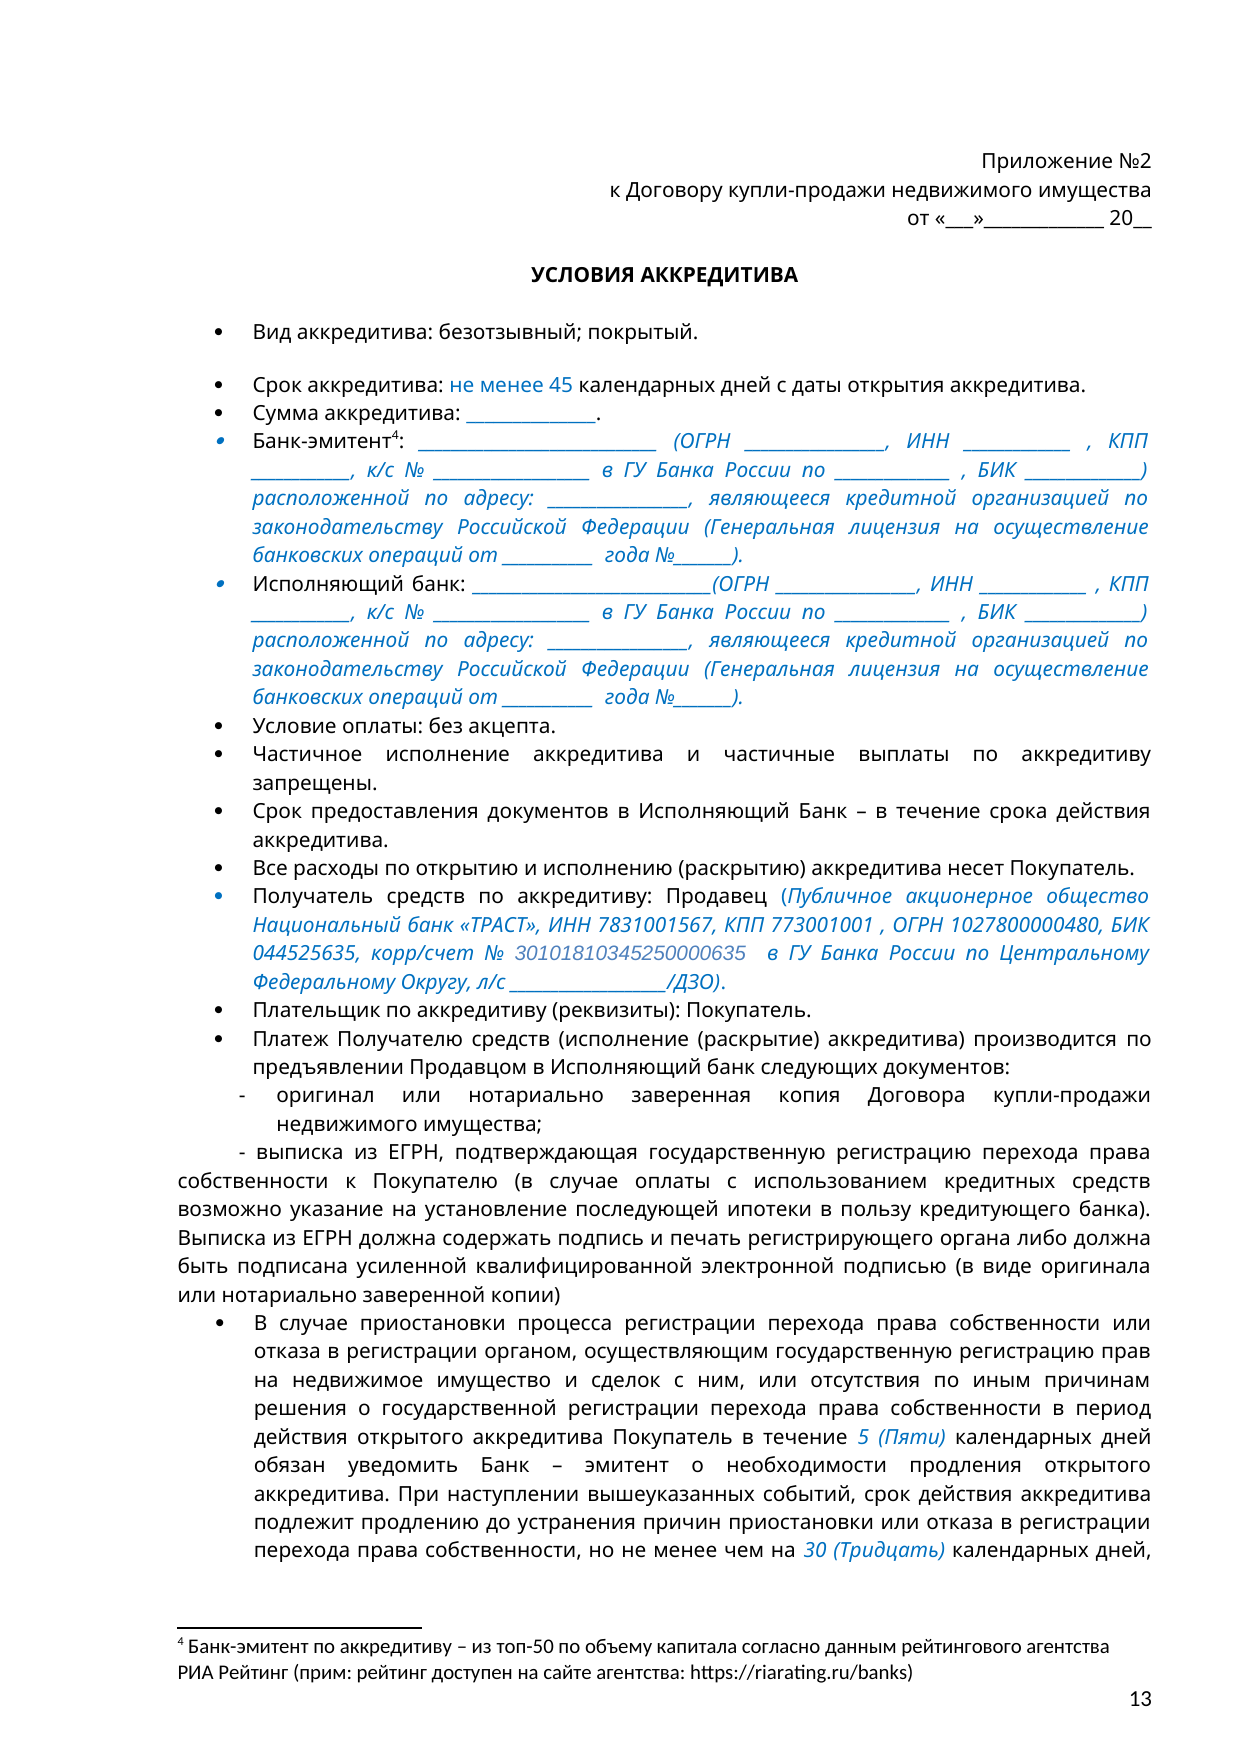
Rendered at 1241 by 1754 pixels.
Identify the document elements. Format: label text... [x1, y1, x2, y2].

list Получатель средств по аккредитиву: Продавец (Публичное акционерное общество Национальный банк «ТРАСТ», ИНН 7831001567, КПП 773001001 , ОГРН 1027800000480, БИК 044525635, корр/счет № 30101810345250000635 в ГУ Банка России по Центральному Федеральному Округу, л/с ___________________/ДЗО). [215, 882, 1152, 995]
list Условие оплаты: без акцепта. [215, 711, 1152, 739]
text от «___»_____________ 20__ [251, 203, 1152, 232]
list оригинал или нотариально заверенная копия Договора купли-продажи недвижимого имущества; [239, 1081, 1152, 1137]
list Банк-эмитент: _____________________________ (ОГРН _________________, ИНН _____________ , КПП ____________, к/с № ___________________ в ГУ Банка России по ______________ , БИК ______________) расположенной по адресу: _________________, являющееся кредитной организацией по законодательству Российской Федерации (Генеральная лицензия на осуществление банковских операций от ___________ года №_______). [215, 427, 1152, 569]
list Все расходы по открытию и исполнению (раскрытию) аккредитива несет Покупатель. [215, 853, 1152, 882]
text УСЛОВИЯ АККРЕДИТИВА [177, 260, 1152, 289]
list Платеж Получателю средств (исполнение (раскрытие) аккредитива) производится по предъявлении Продавцом в Исполняющий банк следующих документов: [215, 1024, 1152, 1081]
list Срок предоставления документов в Исполняющий Банк – в течение срока действия аккредитива. [215, 796, 1152, 853]
text - выписка из ЕГРН, подтверждающая государственную регистрацию перехода права собственности к Покупателю (в случае оплаты с использованием кредитных средств возможно указание на установление последующей ипотеки в пользу кредитующего банка). Выписка из ЕГРН должна содержать подпись и печать регистрирующего органа либо должна быть подписана усиленной квалифицированной электронной подписью (в виде оригинала или нотариально заверенной копии) [177, 1137, 1152, 1308]
list Сумма аккредитива: ______________. [215, 398, 1152, 427]
text Приложение №2 [177, 147, 1152, 175]
list Срок аккредитива: не менее 45 календарных дней с даты открытия аккредитива. [215, 370, 1152, 398]
list Частичное исполнение аккредитива и частичные выплаты по аккредитиву запрещены. [215, 739, 1152, 796]
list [216, 1308, 1152, 1564]
list Плательщик по аккредитиву (реквизиты): Покупатель. [215, 995, 1152, 1024]
list Вид аккредитива: безотзывный; покрытый. [215, 317, 1152, 346]
list Исполняющий банк: _____________________________(ОГРН _________________, ИНН _____________ , КПП ____________, к/с № ___________________ в ГУ Банка России по ______________ , БИК ______________) расположенной по адресу: _________________, являющееся кредитной организацией по законодательству Российской Федерации (Генеральная лицензия на осуществление банковских операций от ___________ года №_______). [215, 569, 1152, 711]
text к Договору купли-продажи недвижимого имущества [177, 175, 1152, 203]
